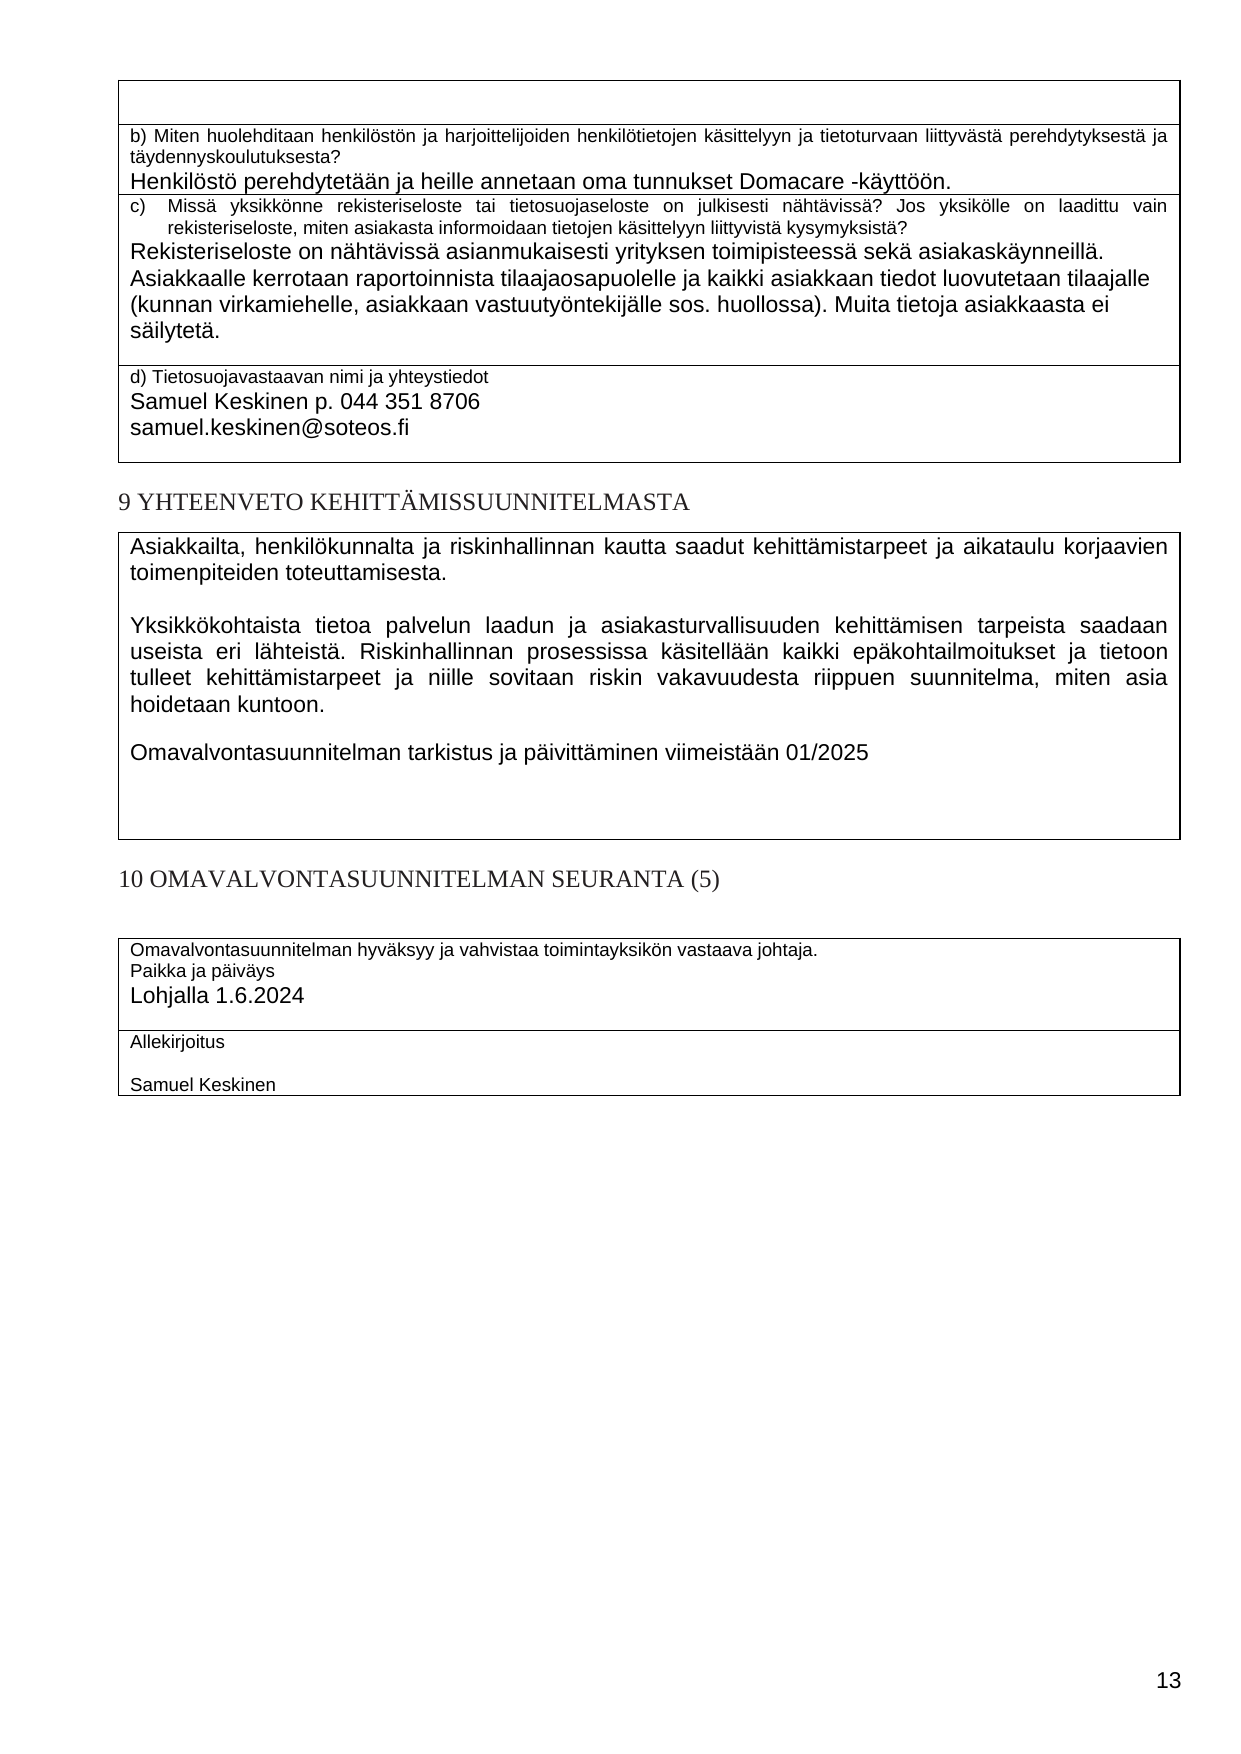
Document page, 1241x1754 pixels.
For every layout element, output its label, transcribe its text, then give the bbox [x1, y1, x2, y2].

table_cell Missä yksikkönne rekisteriseloste tai tietosuojaseloste on julkisesti nähtävissä? Jos yksikölle on laadittu vain rekisteriseloste, miten asiakasta informoidaan tietojen käsittelyyn liittyvistä kysymyksistä? Rekisteriseloste on nähtävissä asianmukaisesti yrityksen toimipisteessä sekä asiakaskäynneillä. Asiakkaalle kerrotaan raportoinnista tilaajaosapuolelle ja kaikki asiakkaan tiedot luovutetaan tilaajalle (kunnan virkamiehelle, asiakkaan vastuutyöntekijälle sos. huollossa). Muita tietoja asiakkaasta ei säilytetä. [119, 195, 1179, 365]
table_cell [119, 81, 1179, 124]
table_header Omavalvontasuunnitelman hyväksyy ja vahvistaa toimintayksikön vastaava johtaja. Paikka ja päiväys Lohjalla 1.6.2024 [119, 939, 1179, 1029]
table_cell b) Miten huolehditaan henkilöstön ja harjoittelijoiden henkilötietojen käsittelyyn ja tietoturvaan liittyvästä perehdytyksestä ja täydennyskoulutuksesta? Henkilöstö perehdytetään ja heille annetaan oma tunnukset Domacare -käyttöön. [119, 125, 1179, 194]
subtitle 10 OMAVALVONTASUUNNITELMAN SEURANTA (5) [118, 864, 1181, 922]
table_cell Allekirjoitus Samuel Keskinen [119, 1031, 1179, 1095]
subtitle 9 YHTEENVETO KEHITTÄMISSUUNNITELMASTA [118, 487, 1181, 516]
table_header Asiakkailta, henkilökunnalta ja riskinhallinnan kautta saadut kehittämistarpeet ja aikataulu korjaavien toimenpiteiden toteuttamisesta. Yksikkökohtaista tietoa palvelun laadun ja asiakasturvallisuuden kehittämisen tarpeista saadaan useista eri lähteistä. Riskinhallinnan prosessissa käsitellään kaikki epäkohtailmoitukset ja tietoon tulleet kehittämistarpeet ja niille sovitaan riskin vakavuudesta riippuen suunnitelma, miten asia hoidetaan kuntoon. Omavalvontasuunnitelman tarkistus ja päivittäminen viimeistään 01/2025 [119, 533, 1179, 839]
table_cell d) Tietosuojavastaavan nimi ja yhteystiedot Samuel Keskinen p. 044 351 8706 samuel.keskinen@soteos.fi [119, 366, 1179, 462]
